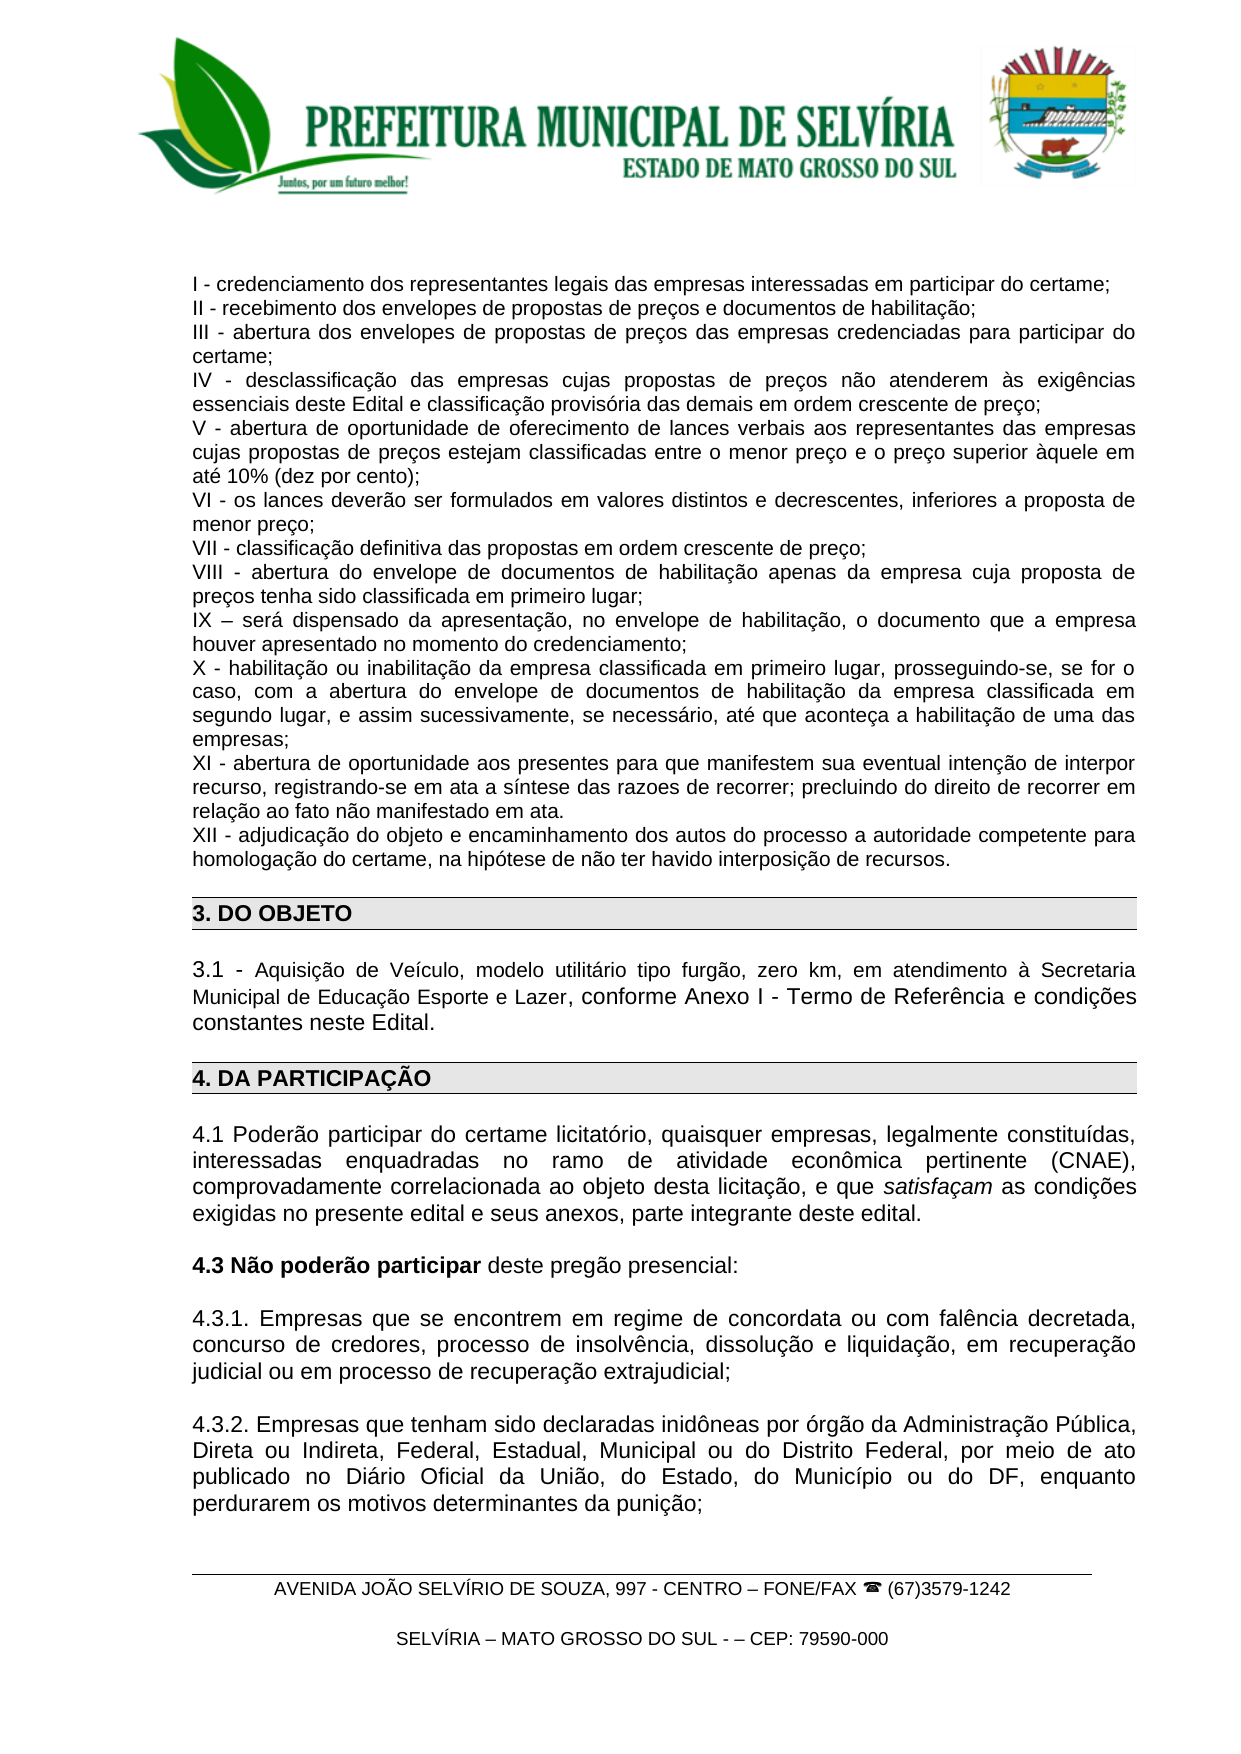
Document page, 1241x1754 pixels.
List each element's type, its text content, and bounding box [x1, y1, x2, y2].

text X - habilitação ou inabilitação da empresa classificada em primeiro lugar, prosseguindo-se, se for o caso, com a abertura do envelope de documentos de habilitação da empresa classificada em segundo lugar, e assim sucessivamente, se necessário, até que aconteça a habilitação de uma das empresas; [192, 655, 1137, 751]
text XII - adjudicação do objeto e encaminhamento dos autos do processo a autoridade competente para homologação do certame, na hipótese de não ter havido interposição de recursos. [192, 823, 1137, 871]
text 4.3 Não poderão participar deste pregão presencial: [192, 1252, 1137, 1279]
text III - abertura dos envelopes de propostas de preços das empresas credenciadas para participar do certame; [192, 320, 1137, 368]
text 4.1 Poderão participar do certame licitatório, quaisquer empresas, legalmente constituídas, interessadas enquadradas no ramo de atividade econômica pertinente (CNAE), comprovadamente correlacionada ao objeto desta licitação, e que satisfaçam as condições exigidas no presente edital e seus anexos, parte integrante deste edital. [192, 1121, 1137, 1226]
text IV - desclassificação das empresas cujas propostas de preços não atenderem às exigências essenciais deste Edital e classificação provisória das demais em ordem crescente de preço; [192, 368, 1137, 416]
text 3. DO OBJETO [192, 898, 1137, 929]
text II - recebimento dos envelopes de propostas de preços e documentos de habilitação; [192, 296, 1137, 320]
text VIII - abertura do envelope de documentos de habilitação apenas da empresa cuja proposta de preços tenha sido classificada em primeiro lugar; [192, 559, 1137, 607]
text VI - os lances deverão ser formulados em valores distintos e decrescentes, inferiores a proposta de menor preço; [192, 488, 1137, 536]
text VII - classificação definitiva das propostas em ordem crescente de preço; [192, 536, 1137, 559]
text XI - abertura de oportunidade aos presentes para que manifestem sua eventual intenção de interpor recurso, registrando-se em ata a síntese das razoes de recorrer; precluindo do direito de recorrer em relação ao fato não manifestado em ata. [192, 751, 1137, 823]
text 4.3.1. Empresas que se encontrem em regime de concordata ou com falência decretada, concurso de credores, processo de insolvência, dissolução e liquidação, em recuperação judicial ou em processo de recuperação extrajudicial; [192, 1305, 1137, 1384]
text V - abertura de oportunidade de oferecimento de lances verbais aos representantes das empresas cujas propostas de preços estejam classificadas entre o menor preço e o preço superior àquele em até 10% (dez por cento); [192, 416, 1137, 488]
text 3.1 - Aquisição de Veículo, modelo utilitário tipo furgão, zero km, em atendimento à Secretaria Municipal de Educação Esporte e Lazer, conforme Anexo I - Termo de Referência e condições constantes neste Edital. [192, 956, 1137, 1035]
text IX – será dispensado da apresentação, no envelope de habilitação, o documento que a empresa houver apresentado no momento do credenciamento; [192, 607, 1137, 655]
text 4. DA PARTICIPAÇÃO [192, 1063, 1137, 1093]
text I - credenciamento dos representantes legais das empresas interessadas em participar do certame; [192, 272, 1137, 296]
picture [135, 36, 1155, 218]
text 4.3.2. Empresas que tenham sido declaradas inidôneas por órgão da Administração Pública, Direta ou Indireta, Federal, Estadual, Municipal ou do Distrito Federal, por meio de ato publicado no Diário Oficial da União, do Estado, do Município ou do DF, enquanto perdurarem os motivos determinantes da punição; [192, 1411, 1137, 1516]
